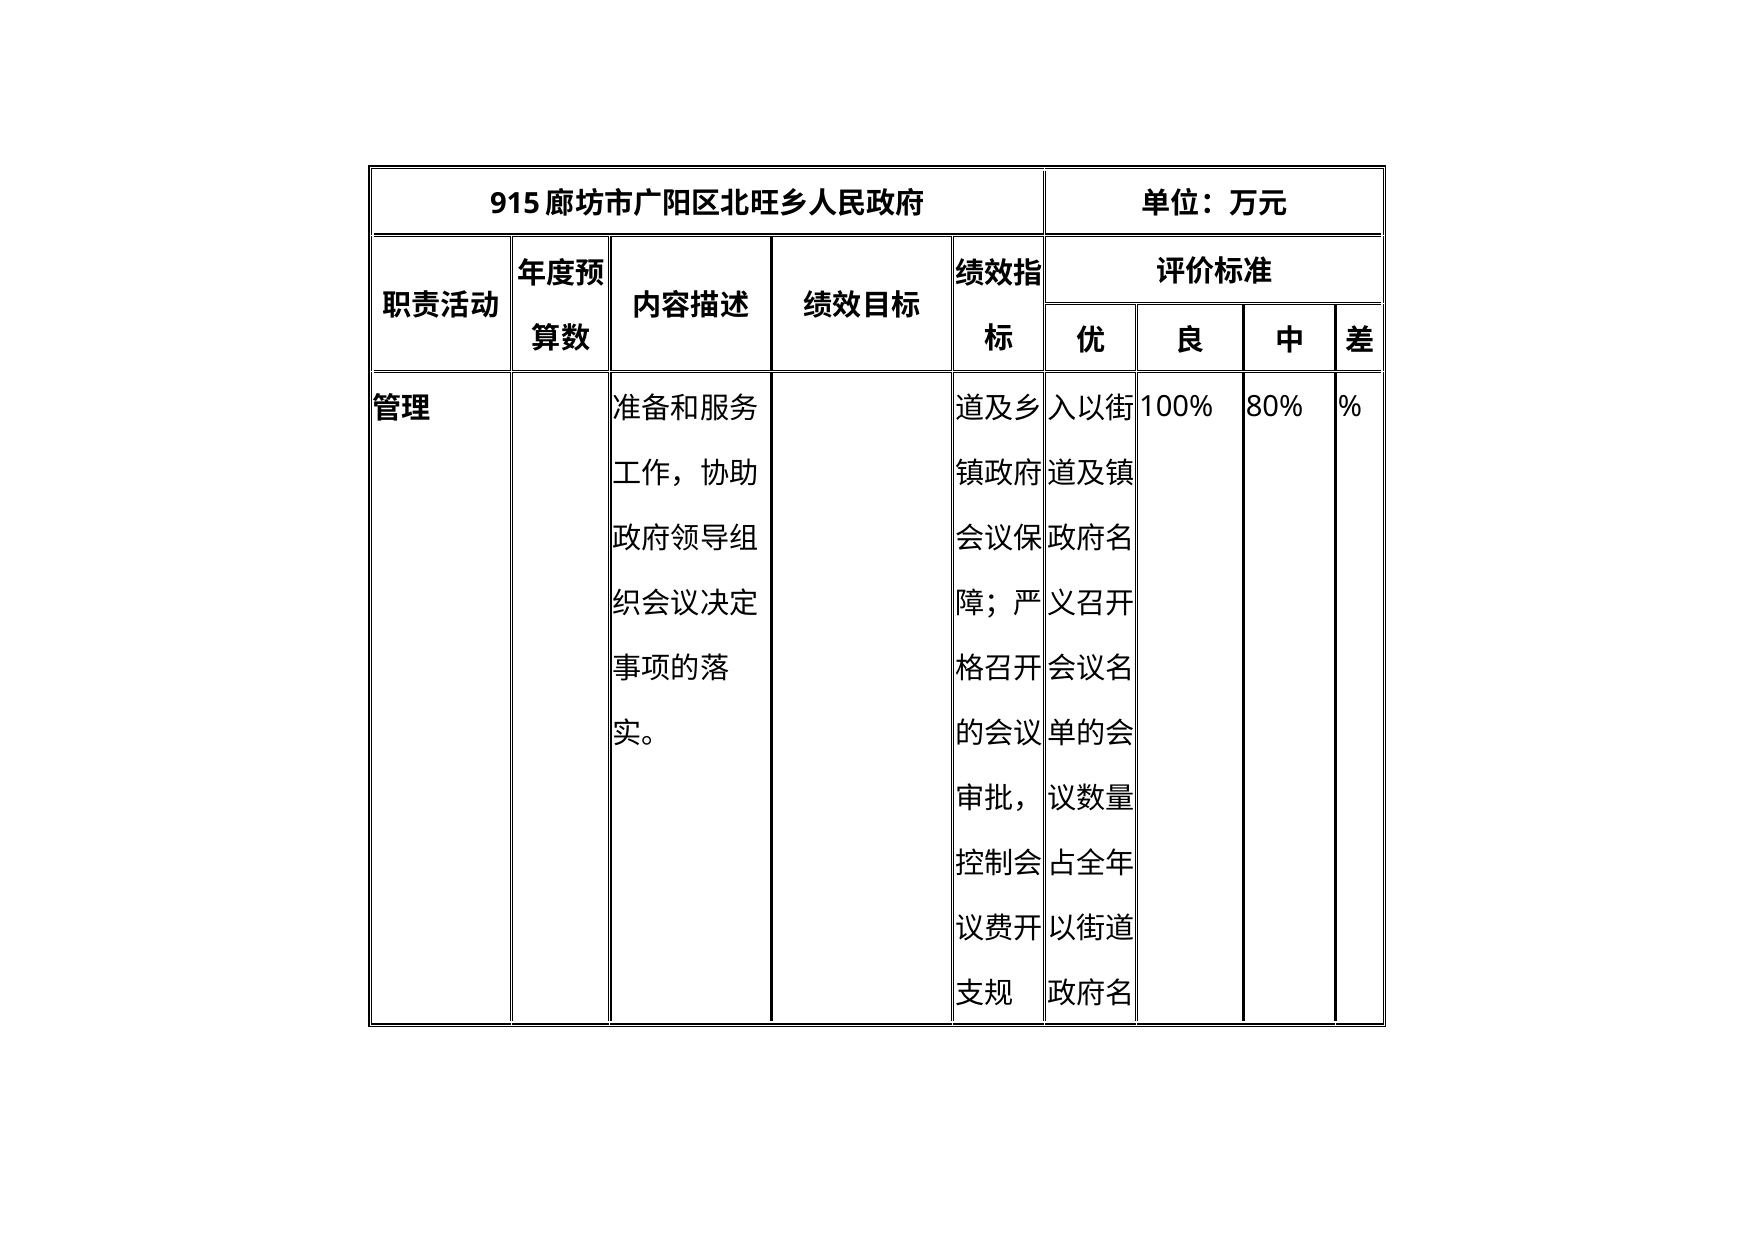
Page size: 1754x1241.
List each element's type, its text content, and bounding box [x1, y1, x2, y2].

table_cell 差 [1335, 302, 1384, 370]
table_cell 80-100% [1137, 373, 1243, 1023]
table_cell 优 [1046, 305, 1135, 370]
table_cell 绩效指标 [954, 237, 1043, 370]
table_cell 政府会议的准备和服务工作，协助政府领导组织会议决定事项的落实。 [610, 373, 771, 1023]
table_cell 内容描述 [612, 237, 770, 370]
table_cell 良 [1138, 305, 1242, 370]
table_cell [511, 370, 610, 1023]
table_cell 60-80% [1243, 373, 1335, 1023]
table_cell [771, 373, 952, 1023]
table_cell 评价标准 [1046, 233, 1383, 302]
table_cell 绩效目标 [773, 237, 951, 370]
table_cell 年度预算数 [513, 237, 608, 370]
table_cell 中 [1245, 305, 1334, 370]
table_header 单位：万元 [1045, 169, 1383, 233]
table_cell 反映纳入以街道及镇政府名义召开会议名单的会议数量占全年以街道政府名义召开会议数量的比率 [1045, 373, 1137, 1023]
table_cell 做好街道及乡镇政府会议保障；严格召开的会议审批，控制会议费开支规模。 [953, 373, 1044, 1023]
table_header 915廊坊市广阳区北旺乡人民政府 [372, 169, 1044, 233]
table_cell 会议管理 [370, 370, 511, 1023]
table_cell 职责活动 [372, 233, 510, 370]
table_cell 60% [1335, 370, 1384, 1023]
